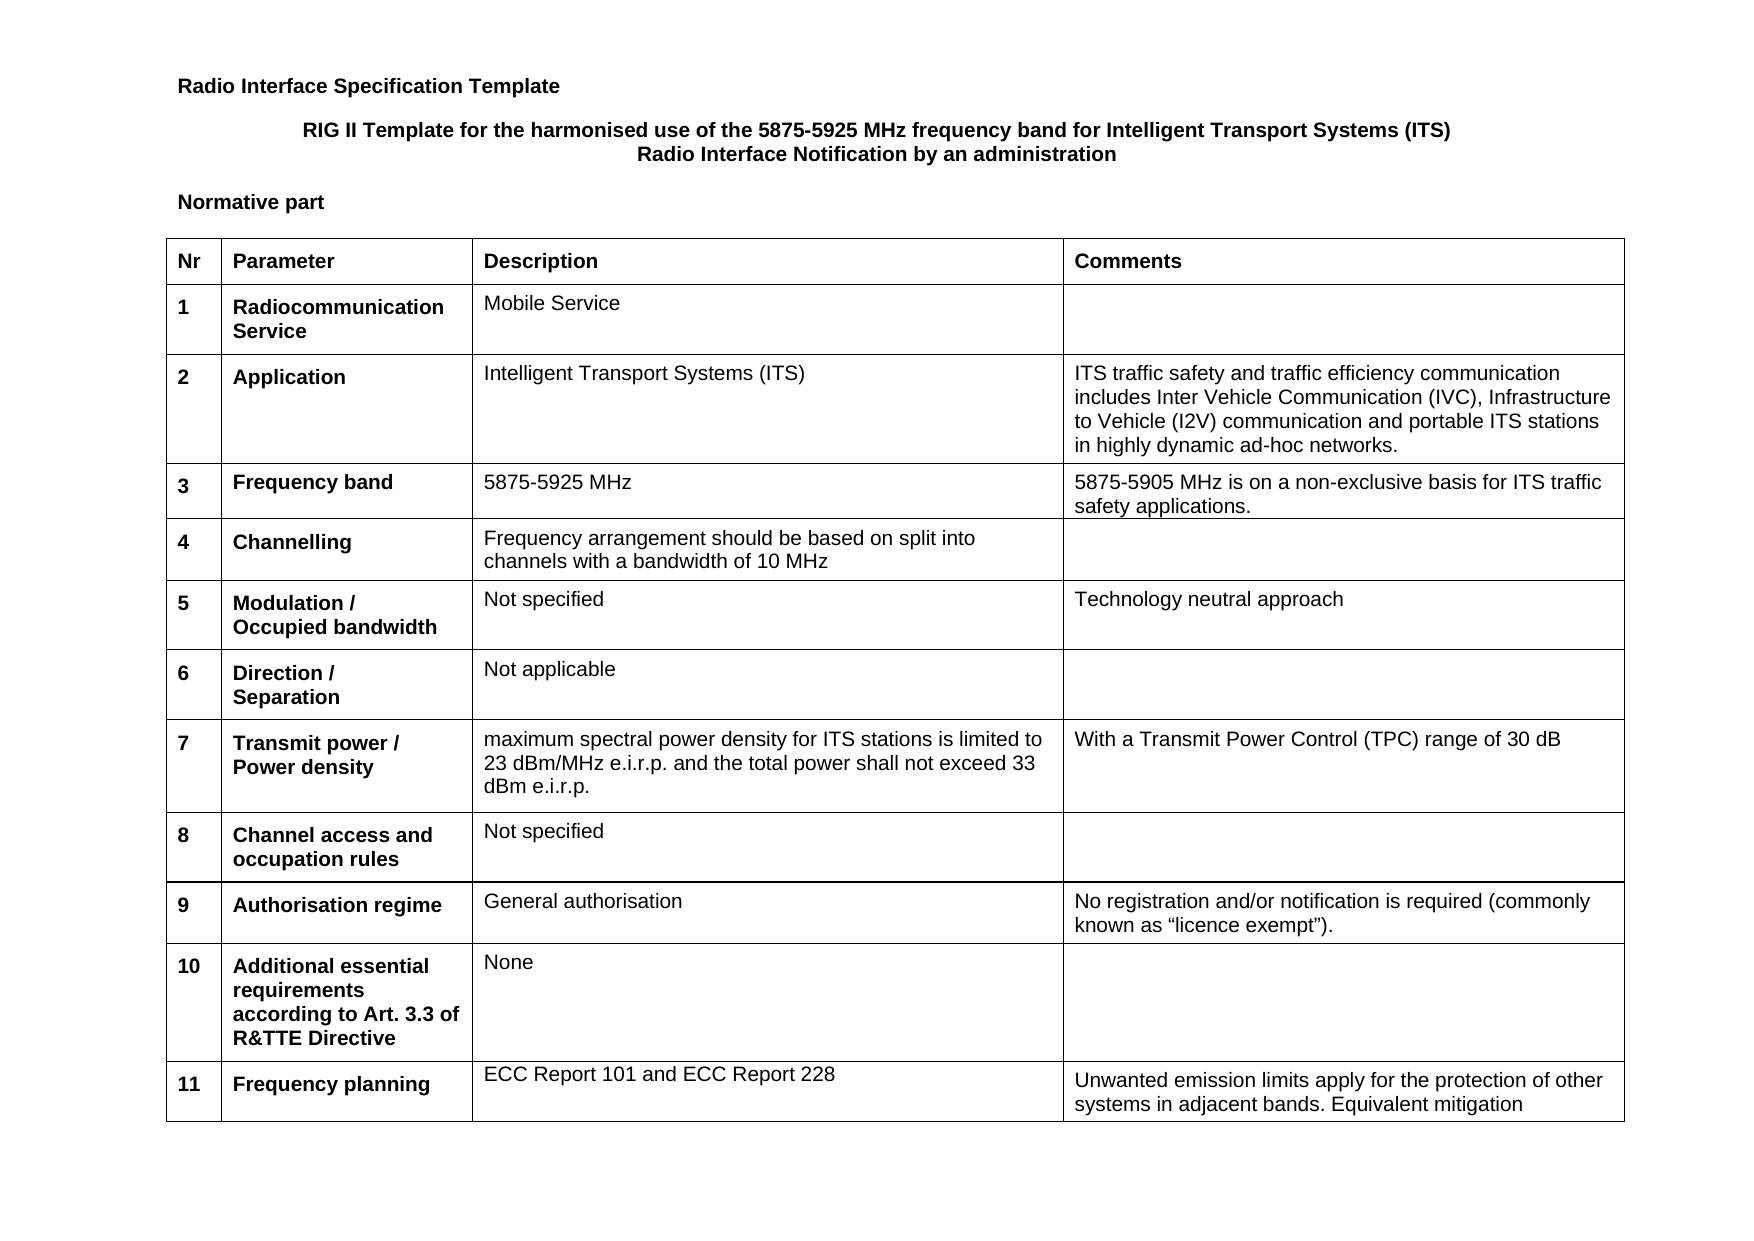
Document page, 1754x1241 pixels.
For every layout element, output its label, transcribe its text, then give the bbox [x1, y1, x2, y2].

table_cell 5875-5905 MHz is on a non-exclusive basis for ITS traffic safety applications. [1064, 464, 1624, 518]
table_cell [222, 1062, 472, 1121]
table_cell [1064, 1062, 1624, 1121]
table_cell Technology neutral approach [1064, 581, 1624, 649]
table_cell ITS traffic safety and traffic efficiency communication includes Inter Vehicle Communication (IVC), Infrastructure to Vehicle (I2V) communication and portable ITS stations in highly dynamic ad-hoc networks. [1064, 355, 1624, 463]
text RIG II Template for the harmonised use of the 5875-5925 MHz frequency band for Intelligent Transport Systems (ITS) [177, 118, 1577, 142]
table_cell Application [222, 355, 472, 463]
table_cell 5 [167, 581, 221, 649]
table_cell Authorisation regime [222, 883, 472, 943]
table_cell [1064, 813, 1624, 881]
table_cell Radiocommunication Service [222, 285, 472, 353]
table_header Parameter [222, 239, 472, 284]
table_cell 4 [167, 519, 221, 579]
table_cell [473, 1062, 1063, 1121]
table_header Comments [1064, 239, 1624, 284]
table_cell Not applicable [473, 650, 1063, 719]
table_cell 8 [167, 813, 221, 881]
table_cell 5875-5925 MHz [473, 464, 1063, 518]
table_cell Not specified [473, 581, 1063, 649]
table_cell With a Transmit Power Control (TPC) range of 30 dB [1064, 720, 1624, 812]
table_cell 9 [167, 883, 221, 943]
table_cell Frequency arrangement should be based on split into channels with a bandwidth of 10 MHz [473, 519, 1063, 579]
table_cell [1064, 285, 1624, 353]
text Radio Interface Notification by an administration [177, 142, 1577, 166]
table_cell maximum spectral power density for ITS stations is limited to 23 dBm/MHz e.i.r.p. and the total power shall not exceed 33 dBm e.i.r.p. [473, 720, 1063, 812]
table_cell Channel access and occupation rules [222, 813, 472, 881]
table_cell 1 [167, 285, 221, 353]
table_header Description [473, 239, 1063, 284]
table_cell Transmit power / Power density [222, 720, 472, 812]
table_cell [1064, 650, 1624, 719]
table_cell Modulation / Occupied bandwidth [222, 581, 472, 649]
table_cell No registration and/or notification is required (commonly known as “licence exempt”). [1064, 883, 1624, 943]
table_cell [1064, 519, 1624, 579]
table_cell Direction / Separation [222, 650, 472, 719]
table_cell [1064, 944, 1624, 1061]
table_cell General authorisation [473, 883, 1063, 943]
table_cell Frequency band [222, 464, 472, 518]
table_cell Intelligent Transport Systems (ITS) [473, 355, 1063, 463]
table_cell Not specified [473, 813, 1063, 881]
table_cell 6 [167, 650, 221, 719]
table_cell Additional essential requirements according to Art. 3.3 of R&TTE Directive [222, 944, 472, 1061]
table_cell 2 [167, 355, 221, 463]
table_header Nr [167, 239, 221, 284]
table_cell 11 [167, 1062, 221, 1121]
table_cell 7 [167, 720, 221, 812]
text Normative part [177, 190, 1577, 214]
table_cell 3 [167, 464, 221, 518]
table_cell Channelling [222, 519, 472, 579]
table_cell Mobile Service [473, 285, 1063, 353]
table_cell 10 [167, 944, 221, 1061]
table_cell None [473, 944, 1063, 1061]
